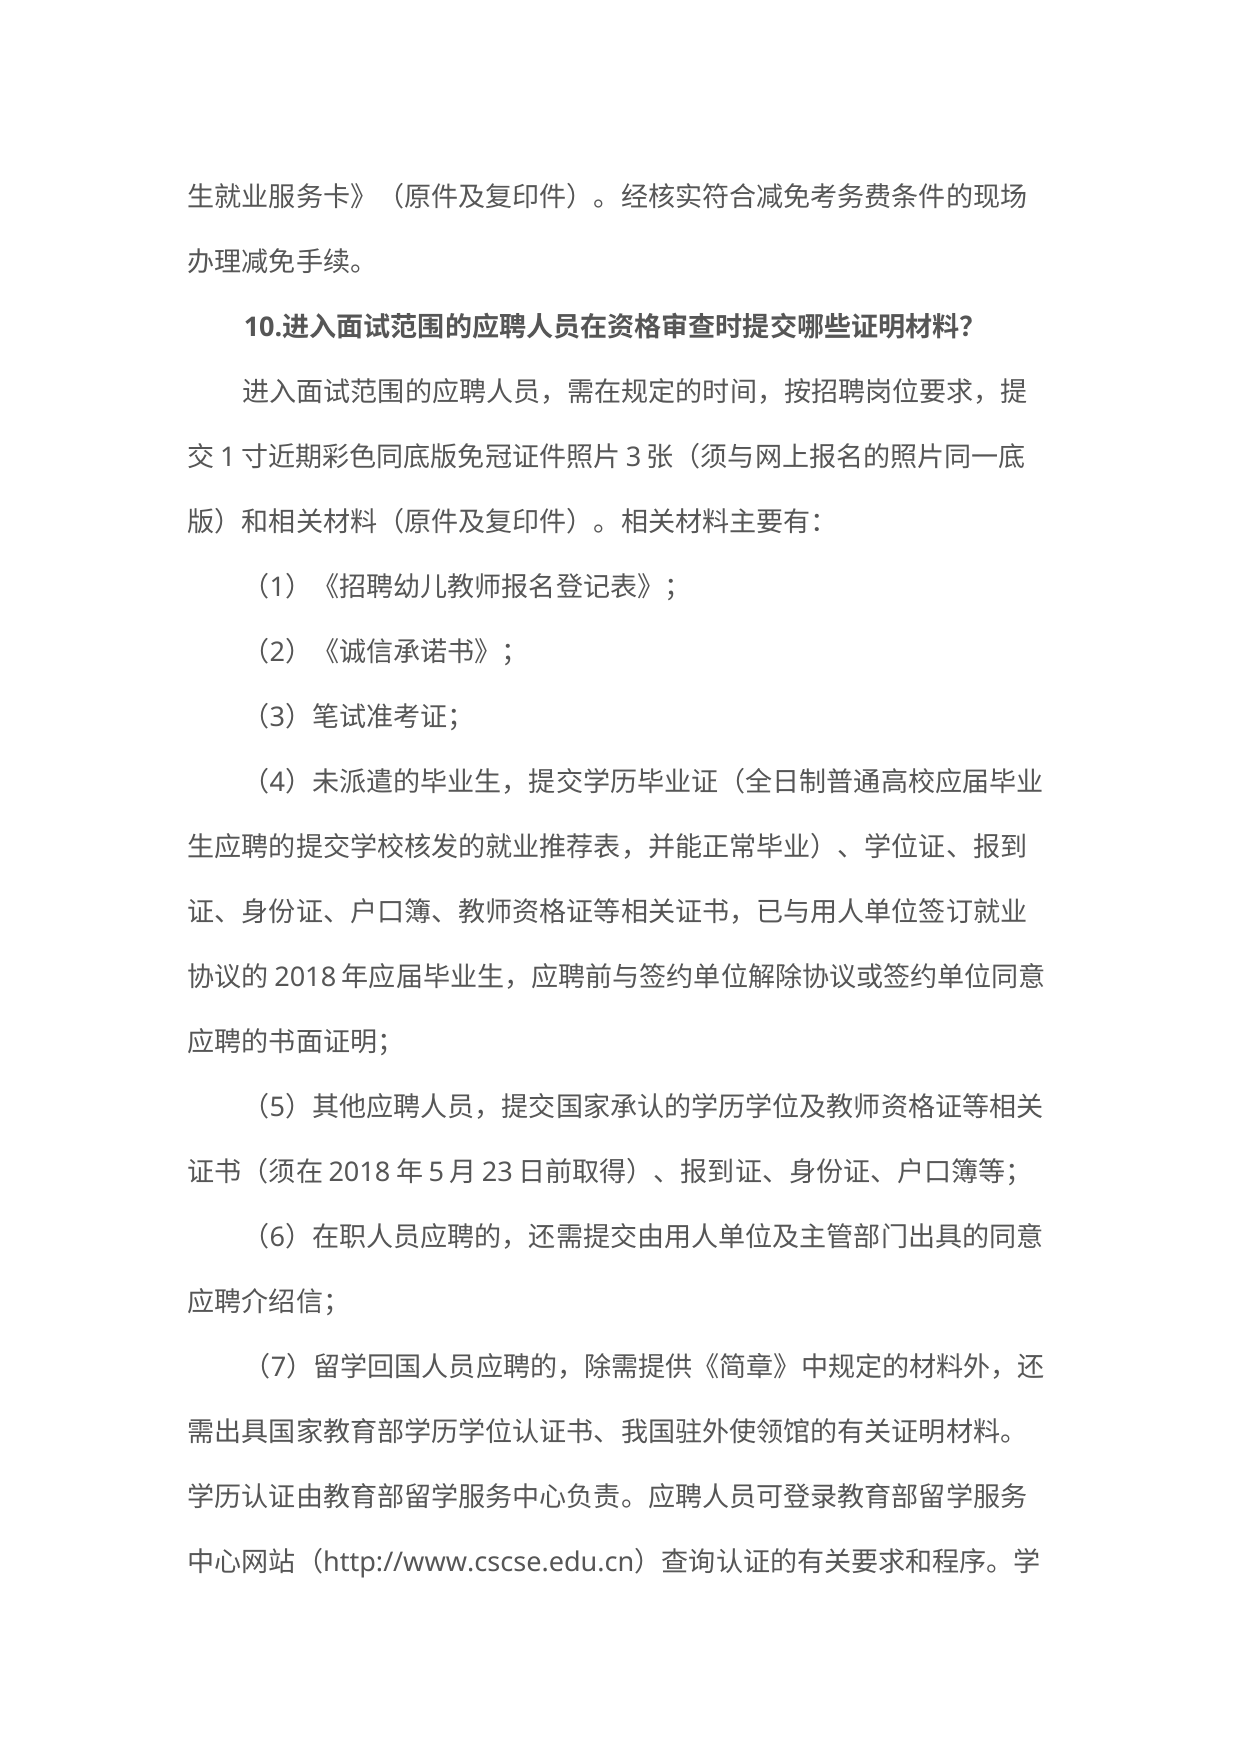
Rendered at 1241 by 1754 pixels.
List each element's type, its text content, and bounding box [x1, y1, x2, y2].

text （6）在职人员应聘的，还需提交由用人单位及主管部门出具的同意应聘介绍信； [187, 1202, 1053, 1332]
text （5）其他应聘人员，提交国家承认的学历学位及教师资格证等相关证书（须在2018年5月23日前取得）、报到证、身份证、户口簿等； [187, 1072, 1053, 1202]
text （1）《招聘幼儿教师报名登记表》； [187, 552, 1053, 617]
text （3）笔试准考证； [187, 682, 1053, 747]
text （2）《诚信承诺书》； [187, 617, 1053, 682]
text 10.进入面试范围的应聘人员在资格审查时提交哪些证明材料？ [187, 292, 1053, 357]
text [187, 1332, 1053, 1592]
text 进入面试范围的应聘人员，需在规定的时间，按招聘岗位要求，提交1寸近期彩色同底版免冠证件照片3张（须与网上报名的照片同一底版）和相关材料（原件及复印件）。相关材料主要有： [187, 357, 1053, 552]
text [187, 162, 1053, 292]
text （4）未派遣的毕业生，提交学历毕业证（全日制普通高校应届毕业生应聘的提交学校核发的就业推荐表，并能正常毕业）、学位证、报到证、身份证、户口簿、教师资格证等相关证书，已与用人单位签订就业协议的2018年应届毕业生，应聘前与签约单位解除协议或签约单位同意应聘的书面证明； [187, 747, 1053, 1072]
